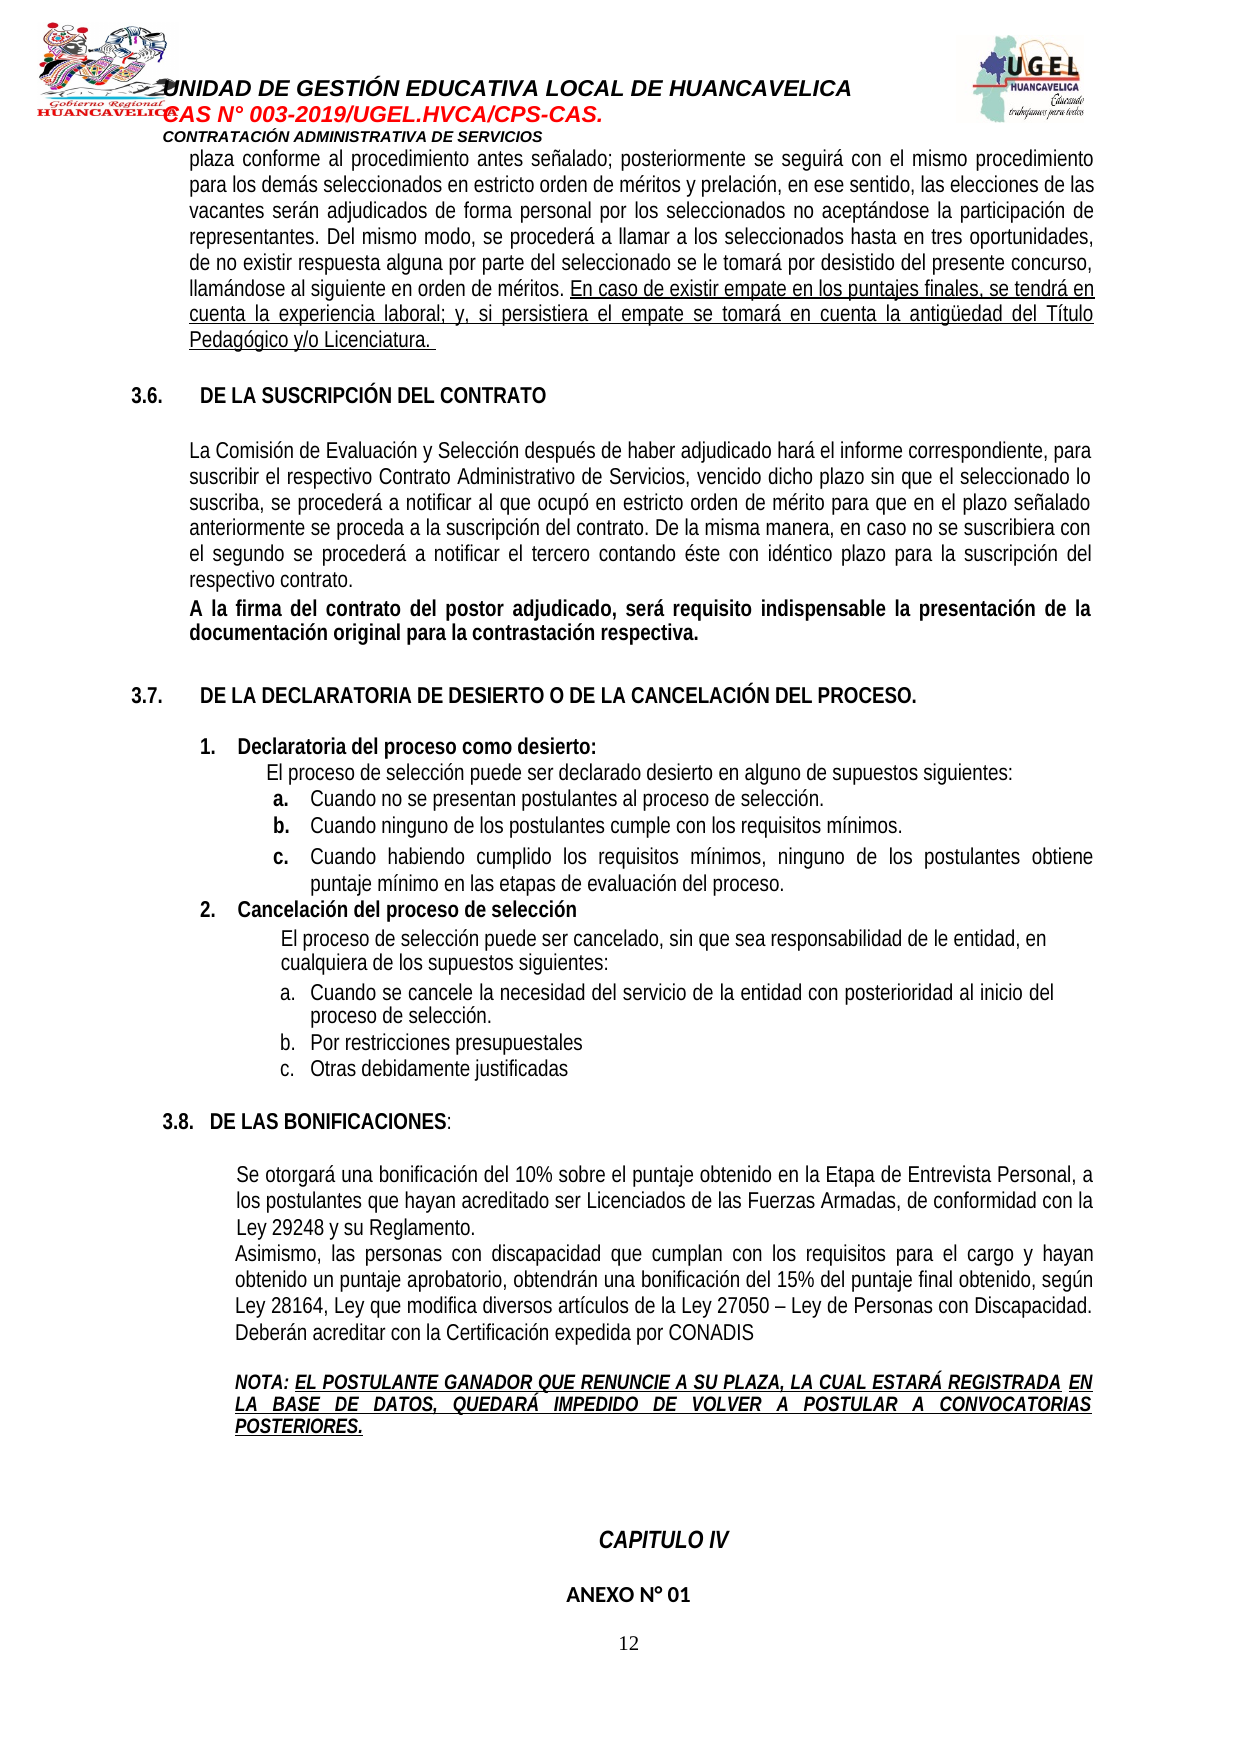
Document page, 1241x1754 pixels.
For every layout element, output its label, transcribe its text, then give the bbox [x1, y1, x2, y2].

picture [166, 109, 179, 116]
text Se otorgará una bonificación del 10% sobre el puntaje obtenido en la Etapa de Entrevista Personal, a los postulantes que hayan acreditado ser Licenciados de las Fuerzas Armadas, de conformidad con la Ley 29248 y su Reglamento. [236, 1161, 1094, 1240]
text El proceso de selección puede ser cancelado, sin que sea responsabilidad de le entidad, en cualquiera de los supuestos siguientes: [281, 928, 1088, 976]
list DE LA DECLARATORIA DE DESIERTO O DE LA CANCELACIÓN DEL PROCESO. [162, 682, 1094, 708]
list Por restricciones presupuestales [280, 1029, 1094, 1055]
text 3.8. DE LAS BONIFICACIONES: [162, 1108, 1094, 1134]
text La Comisión de Evaluación y Selección después de haber adjudicado hará el informe correspondiente, para suscribir el respectivo Contrato Administrativo de Servicios, vencido dicho plazo sin que el seleccionado lo suscriba, se procederá a notificar al que ocupó en estricto orden de mérito para que en el plazo señalado anteriormente se proceda a la suscripción del contrato. De la misma manera, en caso no se suscribiera con el segundo se procederá a notificar el tercero contando éste con idéntico plazo para la suscripción del respectivo contrato. [189, 438, 1092, 592]
text Asimismo, las personas con discapacidad que cumplan con los requisitos para el cargo y hayan obtenido un puntaje aprobatorio, obtendrán una bonificación del 15% del puntaje final obtenido, según Ley 28164, Ley que modifica diversos artículos de la Ley 27050 – Ley de Personas con Discapacidad. Deberán acreditar con la Certificación expedida por CONADIS [235, 1240, 1094, 1345]
text El proceso de selección puede ser declarado desierto en alguno de supuestos siguientes: [266, 759, 1094, 785]
text NOTA: EL POSTULANTE GANADOR QUE RENUNCIE A SU PLAZA, LA CUAL ESTARÁ REGISTRADA EN LA BASE DE DATOS, QUEDARÁ IMPEDIDO DE VOLVER A POSTULAR A CONVOCATORIAS POSTERIORES. [235, 1414, 1092, 1438]
list Cuando se cancele la necesidad del servicio de la entidad con posterioridad al inicio del proceso de selección. [280, 981, 1055, 1029]
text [189, 146, 1094, 323]
list Otras debidamente justificadas [280, 1055, 1094, 1082]
list Cancelación del proceso de selección [200, 896, 1094, 922]
picture [37, 22, 179, 116]
text NOTA: EL POSTULANTE GANADOR QUE RENUNCIE A SU PLAZA, LA CUAL ESTARÁ REGISTRADA EN LA BASE DE DATOS, QUEDARÁ IMPEDIDO DE VOLVER A POSTULAR A CONVOCATORIAS POSTERIORES. [235, 1372, 1092, 1413]
text A la firma del contrato del postor adjudicado, será requisito indispensable la presentación de la documentación original para la contrastación respectiva. [189, 598, 1092, 645]
text CAPITULO IV [235, 1527, 1092, 1554]
picture [956, 35, 1084, 123]
list Declaratoria del proceso como desierto: [200, 733, 1094, 759]
list DE LA SUSCRIPCIÓN DEL CONTRATO [162, 382, 1094, 408]
list Cuando no se presentan postulantes al proceso de selección. [273, 785, 1094, 812]
list Cuando habiendo cumplido los requisitos mínimos, ninguno de los postulantes obtiene puntaje mínimo en las etapas de evaluación del proceso. [273, 843, 1094, 896]
list Cuando ninguno de los postulantes cumple con los requisitos mínimos. [273, 812, 1094, 838]
text ANEXO N° 01 [162, 1580, 1094, 1608]
